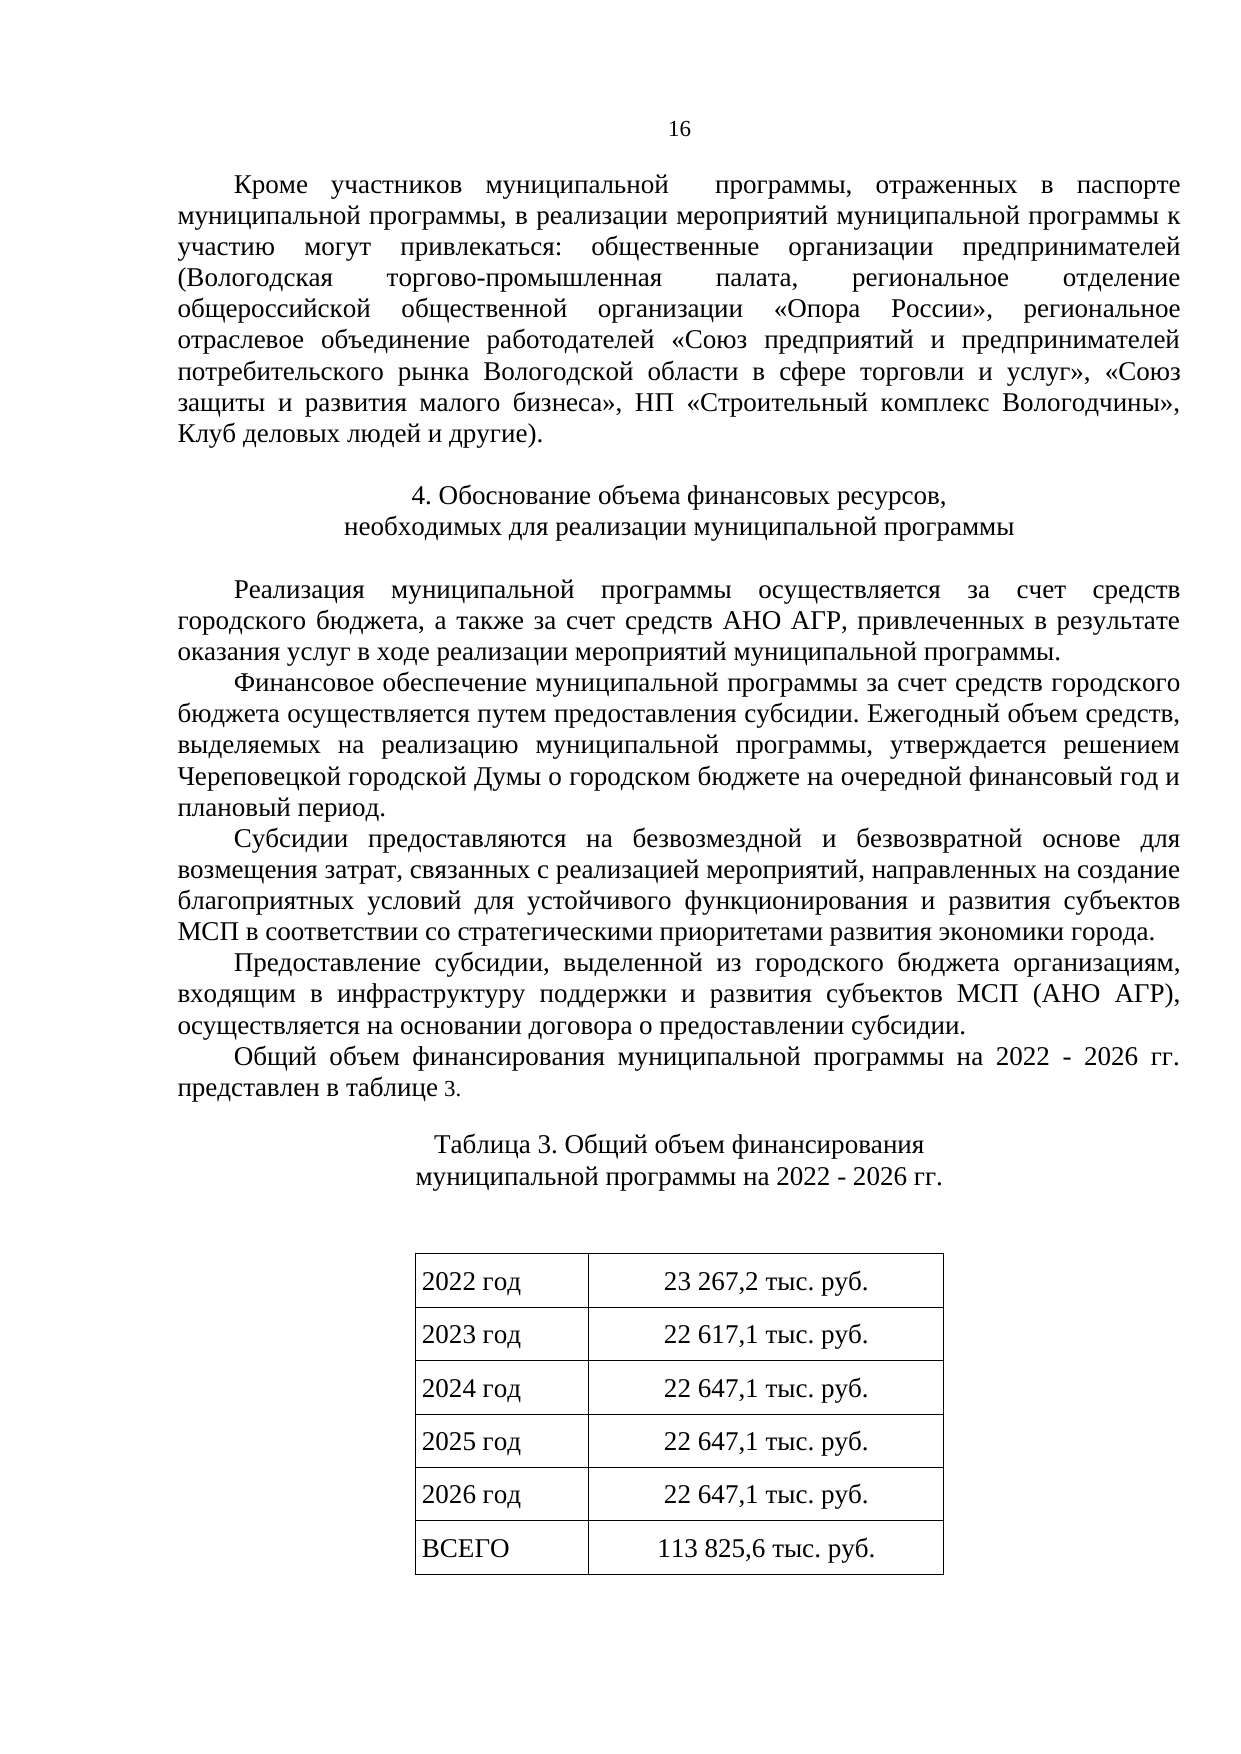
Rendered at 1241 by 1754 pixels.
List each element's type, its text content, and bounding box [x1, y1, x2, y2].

text Финансовое обеспечение муниципальной программы за счет средств городского бюджета осуществляется путем предоставления субсидии. Ежегодный объем средств, выделяемых на реализацию муниципальной программы, утверждается решением Череповецкой городской Думы о городском бюджете на очередной финансовый год и плановый период. [177, 666, 1181, 822]
title муниципальной программы на 2022 - 2026 гг. [177, 1160, 1181, 1191]
text Кроме участников муниципальной программы, отраженных в паспорте муниципальной программы, в реализации мероприятий муниципальной программы к участию могут привлекаться: общественные организации предпринимателей (Вологодская торгово-промышленная палата, региональное отделение общероссийской общественной организации «Опора России», региональное отраслевое объединение работодателей «Союз предприятий и предпринимателей потребительского рынка Вологодской области в сфере торговли и услуг», «Союз защиты и развития малого бизнеса», НП «Строительный комплекс Вологодчины», Клуб деловых людей и другие). [177, 168, 1181, 448]
table_cell 2023 год [416, 1308, 588, 1360]
text Субсидии предоставляются на безвозмездной и безвозвратной основе для возмещения затрат, связанных с реализацией мероприятий, направленных на создание благоприятных условий для устойчивого функционирования и развития субъектов МСП в соответствии со стратегическими приоритетами развития экономики города. [177, 822, 1181, 946]
table_header 23 267,2 тыс. руб. [589, 1254, 943, 1307]
title Таблица 3. Общий объем финансирования [177, 1128, 1181, 1160]
table_cell 2026 год [416, 1468, 588, 1520]
text Общий объем финансирования муниципальной программы на 2022 - 2026 гг. представлен в таблице 3. [177, 1040, 1181, 1102]
table_cell 22 647,1 тыс. руб. [589, 1361, 943, 1413]
table_cell 22 647,1 тыс. руб. [589, 1468, 943, 1520]
table_cell 22 617,1 тыс. руб. [589, 1308, 943, 1360]
table_cell 2025 год [416, 1415, 588, 1467]
table_cell 113 825,6 тыс. руб. [589, 1521, 943, 1574]
title 4. Обоснование объема финансовых ресурсов, [177, 479, 1181, 510]
text Реализация муниципальной программы осуществляется за счет средств городского бюджета, а также за счет средств АНО АГР, привлеченных в результате оказания услуг в ходе реализации мероприятий муниципальной программы. [177, 573, 1181, 666]
table_header 2022 год [416, 1254, 588, 1307]
text Предоставление субсидии, выделенной из городского бюджета организациям, входящим в инфраструктуру поддержки и развития субъектов МСП (АНО АГР), осуществляется на основании договора о предоставлении субсидии. [177, 946, 1181, 1040]
table_cell 2024 год [416, 1361, 588, 1413]
title необходимых для реализации муниципальной программы [177, 510, 1181, 542]
table_cell 22 647,1 тыс. руб. [589, 1415, 943, 1467]
table_cell ВСЕГО [416, 1521, 588, 1574]
